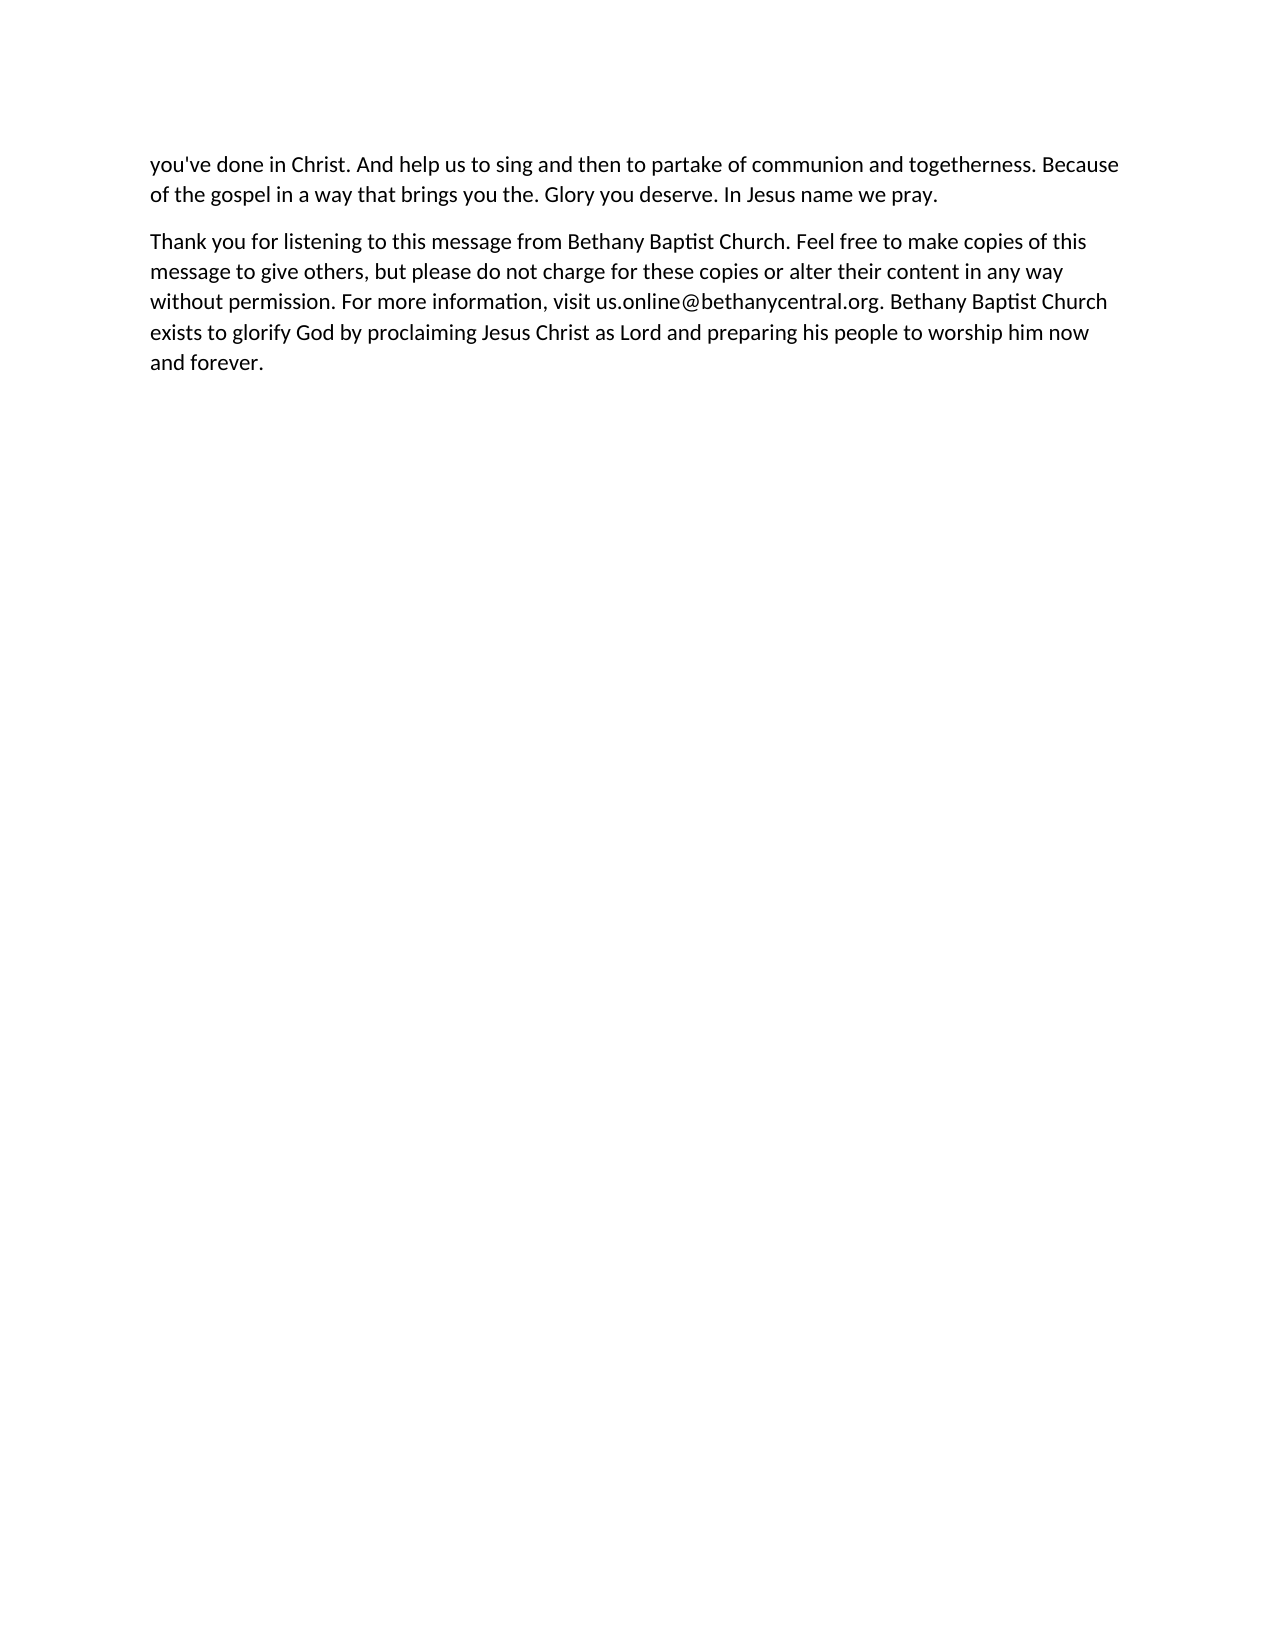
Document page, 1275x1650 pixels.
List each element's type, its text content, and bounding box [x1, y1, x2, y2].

text Thank you for listening to this message from Bethany Baptist Church. Feel free to make copies of this message to give others, but please do not charge for these copies or alter their content in any way without permission. For more information, visit us.online@bethanycentral.org. Bethany Baptist Church exists to glorify God by proclaiming Jesus Christ as Lord and preparing his people to worship him now and forever. [150, 227, 1125, 376]
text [150, 150, 1125, 208]
